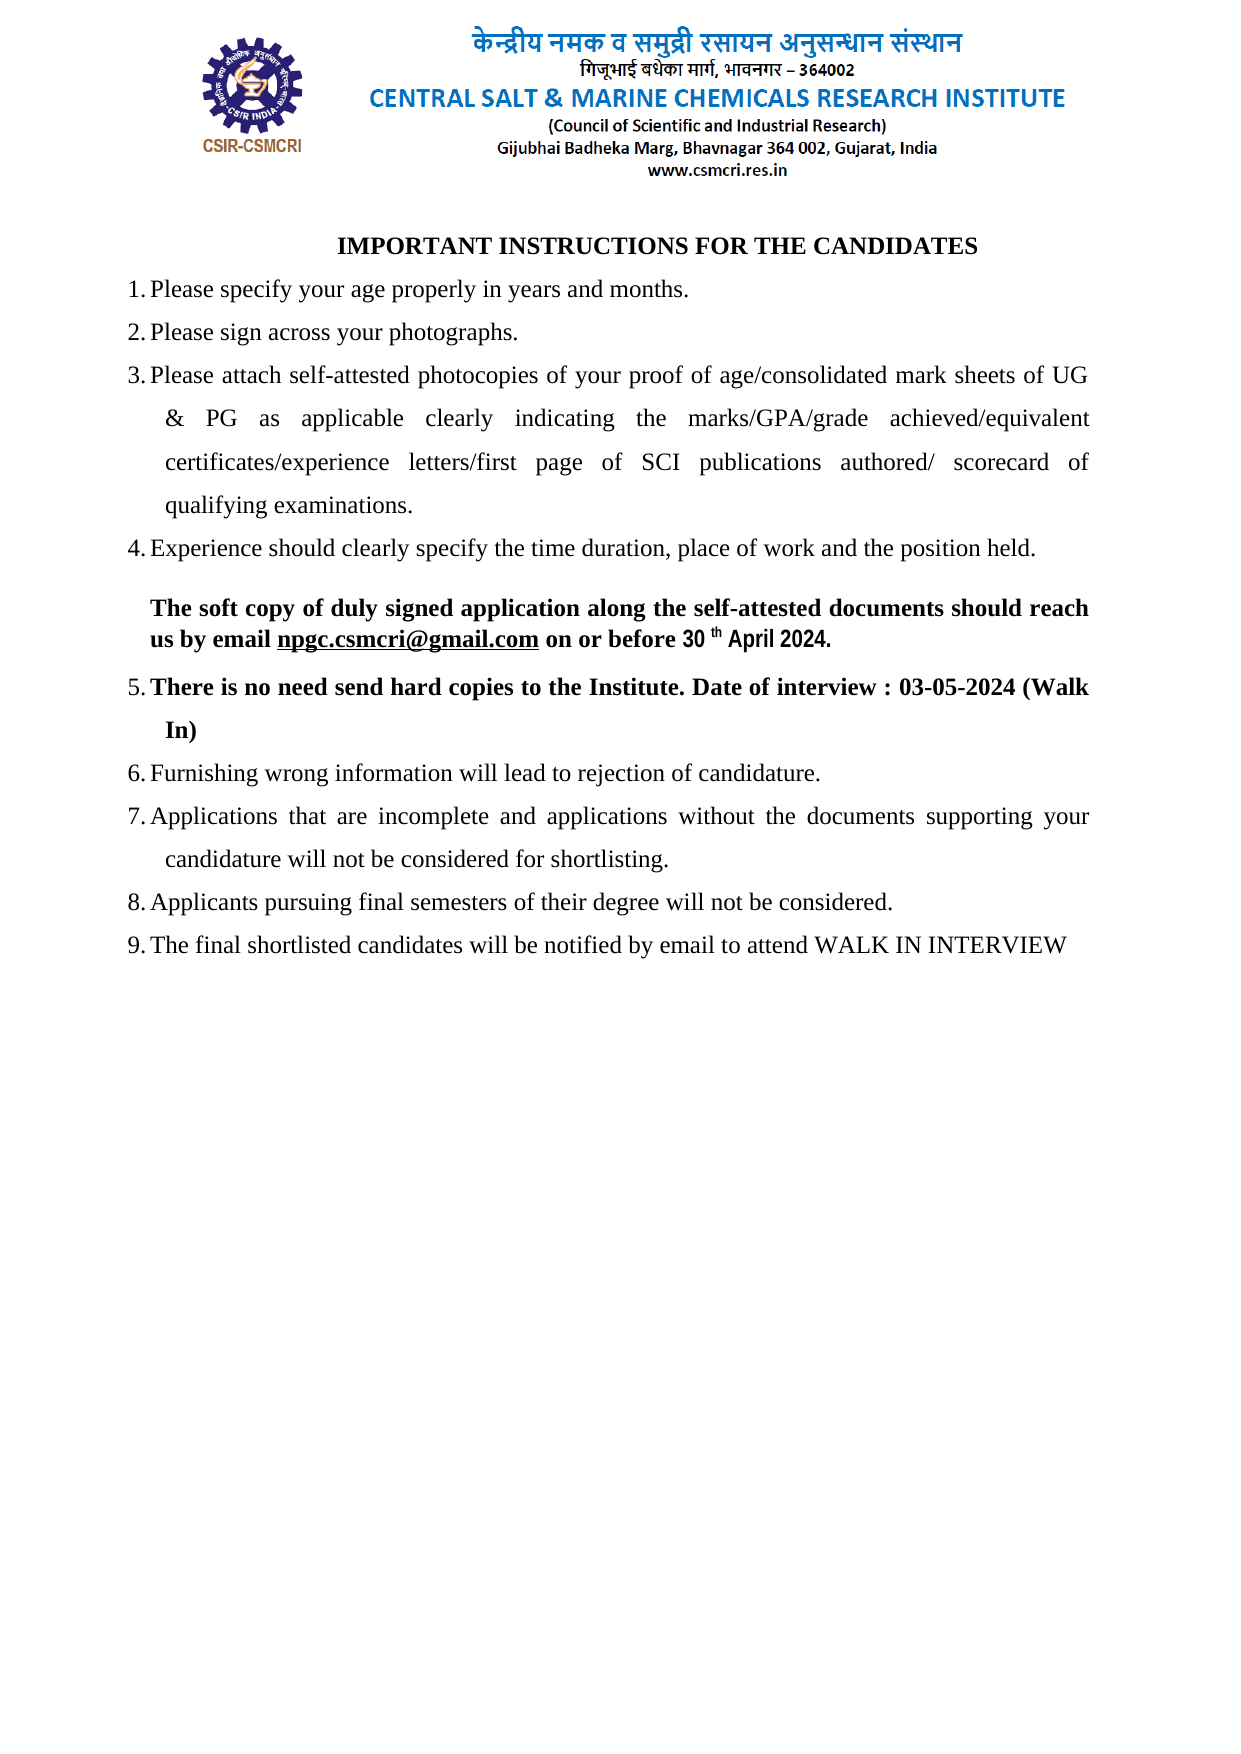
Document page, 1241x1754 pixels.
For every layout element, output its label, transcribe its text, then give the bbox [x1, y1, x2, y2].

list IMPORTANT INSTRUCTIONS FOR THE CANDIDATES [225, 231, 1090, 260]
list Furnishing wrong information will lead to rejection of candidature. [127, 758, 1090, 787]
list Please sign across your photographs. [127, 317, 1090, 346]
list There is no need send hard copies to the Institute. Date of interview : 03-05-2024 (Walk In) [127, 672, 1090, 743]
picture [150, 0, 1143, 183]
list The final shortlisted candidates will be notified by email to attend WALK IN INTERVIEW [127, 930, 1090, 959]
list Applications that are incomplete and applications without the documents supporting your candidature will not be considered for shortlisting. [127, 801, 1090, 873]
list Applicants pursuing final semesters of their degree will not be considered. [127, 887, 1090, 916]
text The soft copy of duly signed application along the self-attested documents should reach us by email npgc.csmcri@gmail.com on or before 30 th April 2024. [150, 593, 1090, 653]
list Please attach self-attested photocopies of your proof of age/consolidated mark sheets of UG & PG as applicable clearly indicating the marks/GPA/grade achieved/equivalent certificates/experience letters/first page of SCI publications authored/ scorecard of qualifying examinations. [127, 360, 1090, 518]
list Please specify your age properly in years and months. [127, 274, 1090, 303]
list Experience should clearly specify the time duration, place of work and the position held. [127, 533, 1090, 562]
